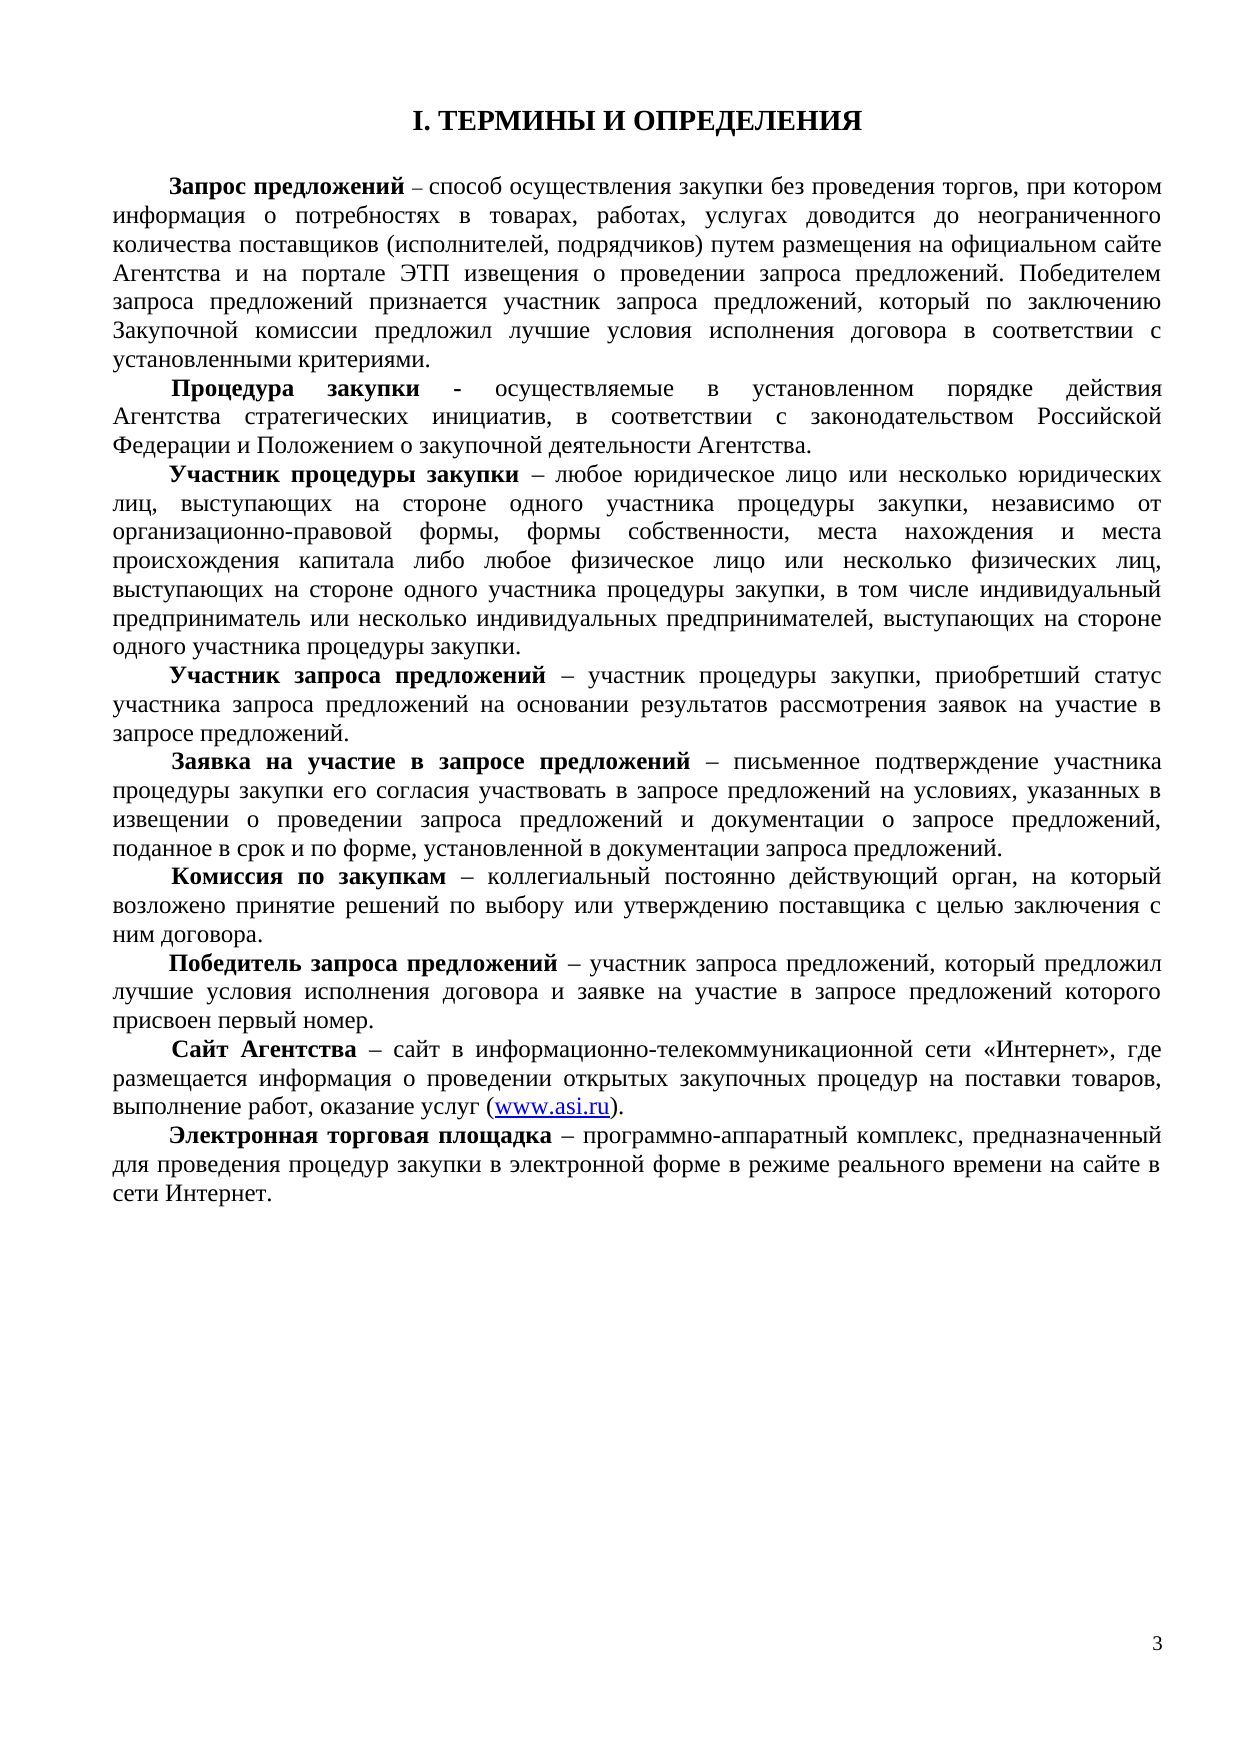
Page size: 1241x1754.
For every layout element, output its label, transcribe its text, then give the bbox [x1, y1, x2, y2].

text Заявка на участие в запросе предложений – письменное подтверждение участника процедуры закупки его согласия участвовать в запросе предложений на условиях, указанных в извещении о проведении запроса предложений и документации о запросе предложений, поданное в срок и по форме, установленной в документации запроса предложений. [112, 746, 1162, 861]
text I. ТЕРМИНЫ И ОПРЕДЕЛЕНИЯ [112, 103, 1162, 136]
text Запрос предложений – способ осуществления закупки без проведения торгов, при котором информация о потребностях в товарах, работах, услугах доводится до неограниченного количества поставщиков (исполнителей, подрядчиков) путем размещения на официальном сайте Агентства и на портале ЭТП извещения о проведении запроса предложений. Победителем запроса предложений признается участник запроса предложений, который по заключению Закупочной комиссии предложил лучшие условия исполнения договора в соответствии с установленными критериями. [112, 171, 1162, 373]
text Комиссия по закупкам – коллегиальный постоянно действующий орган, на который возложено принятие решений по выбору или утверждению поставщика с целью заключения с ним договора. [112, 861, 1162, 948]
text Участник процедуры закупки – любое юридическое лицо или несколько юридических лиц, выступающих на стороне одного участника процедуры закупки, независимо от организационно-правовой формы, формы собственности, места нахождения и места происхождения капитала либо любое физическое лицо или несколько физических лиц, выступающих на стороне одного участника процедуры закупки, в том числе индивидуальный предприниматель или несколько индивидуальных предпринимателей, выступающих на стороне одного участника процедуры закупки. [112, 459, 1162, 660]
text Электронная торговая площадка – программно-аппаратный комплекс, предназначенный для проведения процедур закупки в электронной форме в режиме реального времени на сайте в сети Интернет. [112, 1120, 1162, 1206]
text Победитель запроса предложений – участник запроса предложений, который предложил лучшие условия исполнения договора и заявке на участие в запросе предложений которого присвоен первый номер. [112, 948, 1162, 1034]
text Сайт Агентства – сайт в информационно-телекоммуникационной сети «Интернет», где размещается информация о проведении открытых закупочных процедур на поставки товаров, выполнение работ, оказание услуг (www.asi.ru). [112, 1034, 1162, 1120]
text Участник запроса предложений – участник процедуры закупки, приобретший статус участника запроса предложений на основании результатов рассмотрения заявок на участие в запросе предложений. [112, 660, 1162, 746]
text Процедура закупки - осуществляемые в установленном порядке действия Агентства стратегических инициатив, в соответствии с законодательством Российской Федерации и Положением о закупочной деятельности Агентства. [112, 373, 1162, 459]
